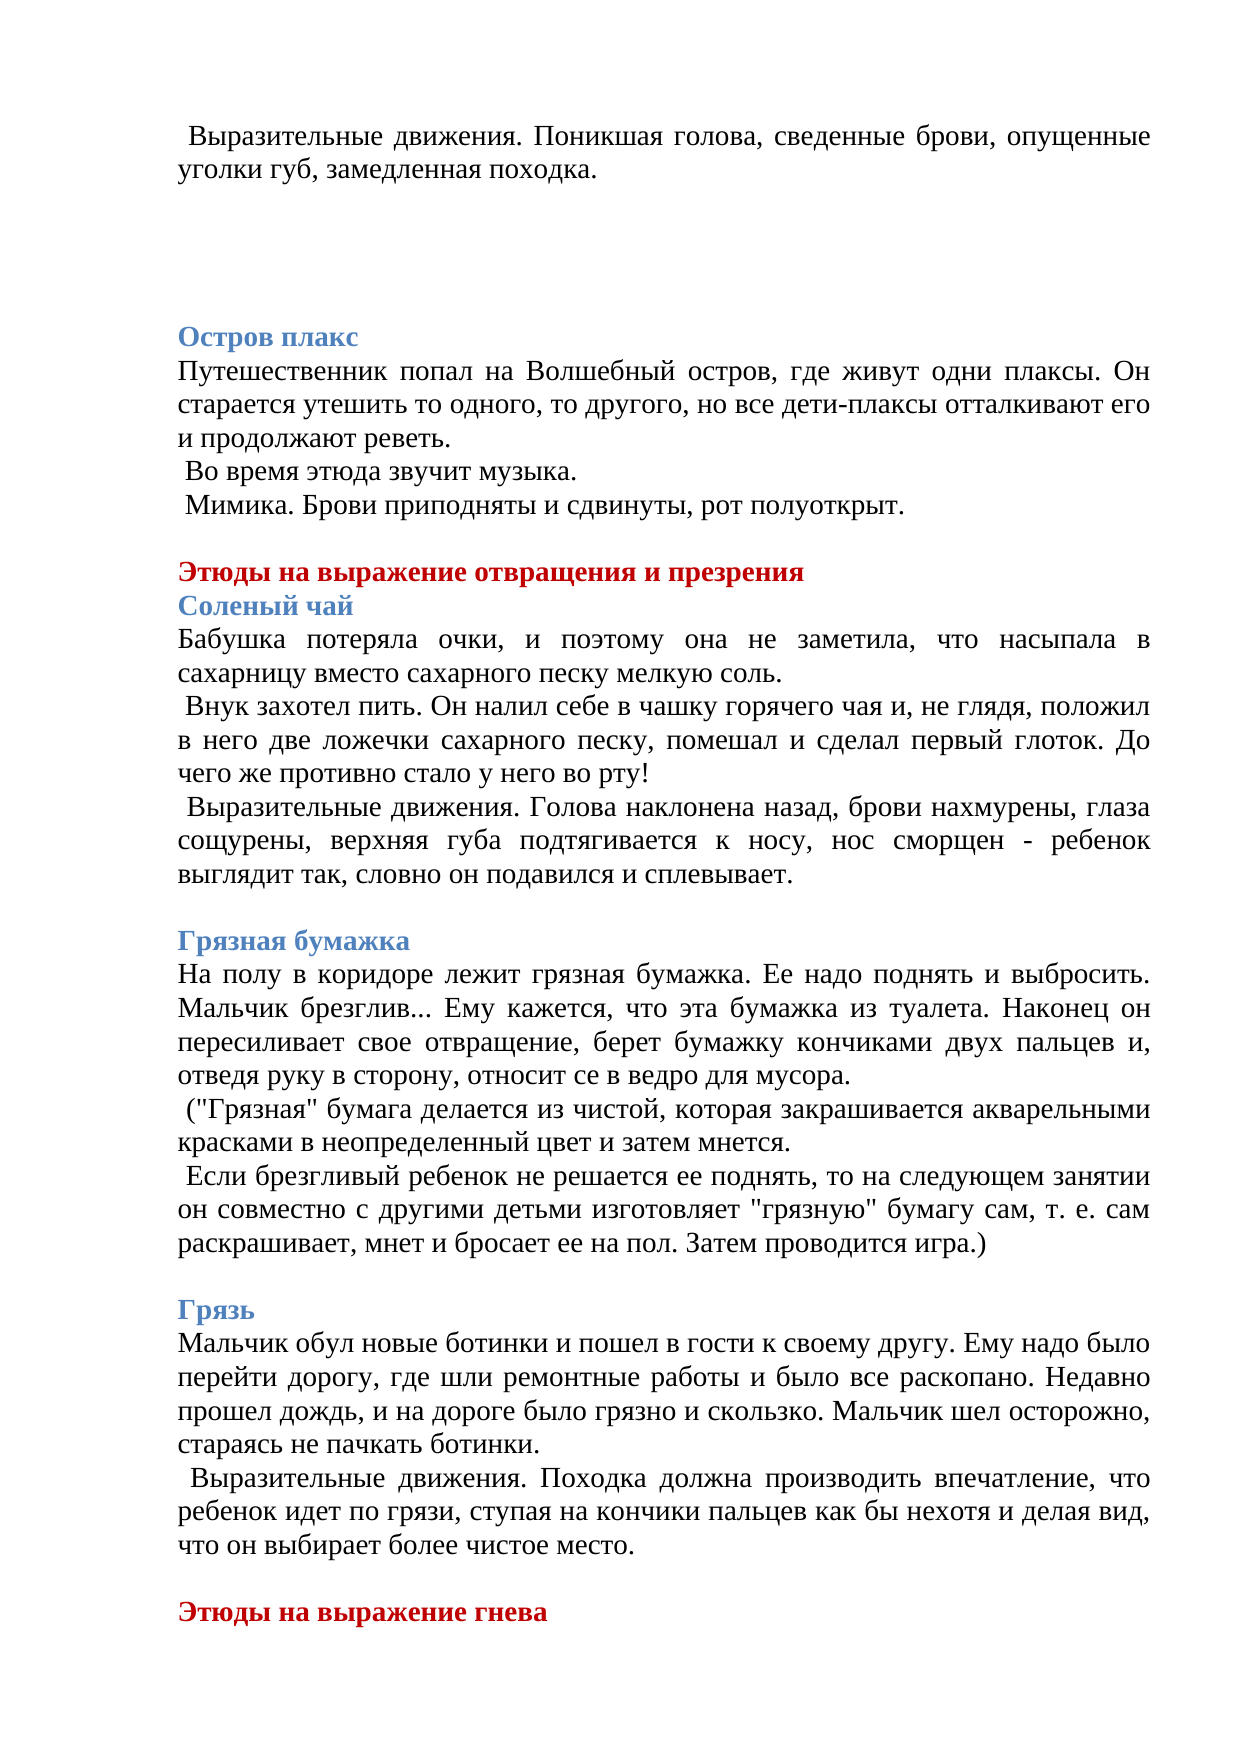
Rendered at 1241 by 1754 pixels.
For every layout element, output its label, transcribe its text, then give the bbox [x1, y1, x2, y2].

text Внук захотел пить. Он налил себе в чашку горячего чая и, не глядя, положил в него две ложечки сахарного песку, помешал и сделал первый глоток. До чего же противно стало у него во рту! [177, 688, 1152, 789]
text Грязь [177, 1292, 1152, 1326]
text Мальчик обул новые ботинки и пошел в гости к своему другу. Ему надо было перейти дорогу, где шли ремонтные работы и было все раскопано. Недавно прошел дождь, и на дороге было грязно и скользко. Мальчик шел осторожно, стараясь не пачкать ботинки. [177, 1326, 1152, 1460]
text Выразительные движения. Поникшая голова, сведенные брови, опущенные уголки губ, замедленная походка. [177, 118, 1152, 185]
text Грязная бумажка [177, 923, 1152, 957]
text Выразительные движения. Походка должна производить впечатление, что ребенок идет по грязи, ступая на кончики пальцев как бы нехотя и делая вид, что он выбирает более чистое место. [177, 1460, 1152, 1560]
text Остров плакс [177, 319, 1152, 353]
text Если брезгливый ребенок не решается ее поднять, то на следующем занятии он совместно с другими детьми изготовляет "грязную" бумагу сам, т. е. сам раскрашивает, мнет и бросает ее на пол. Затем проводится игра.) [177, 1158, 1152, 1258]
text Этюды на выражение гнева [177, 1594, 1152, 1627]
text ("Грязная" бумага делается из чистой, которая закрашивается акварельными красками в неопределенный цвет и затем мнется. [177, 1091, 1152, 1158]
text Бабушка потеряла очки, и поэтому она не заметила, что насыпала в сахарницу вместо сахарного песку мелкую соль. [177, 621, 1152, 688]
text Мимика. Брови приподняты и сдвинуты, рот полуоткрыт. [177, 487, 1152, 521]
text Соленый чай [177, 588, 1152, 621]
text Путешественник попал на Волшебный остров, где живут одни плаксы. Он старается утешить то одного, то другого, но все дети-плаксы отталкивают его и продолжают реветь. [177, 353, 1152, 453]
text На полу в коридоре лежит грязная бумажка. Ее надо поднять и выбросить. Мальчик брезглив... Ему кажется, что эта бумажка из туалета. Наконец он пересиливает свое отвращение, берет бумажку кончиками двух пальцев и, отведя руку в сторону, относит се в ведро для мусора. [177, 957, 1152, 1091]
text Этюды на выражение отвращения и презрения [177, 554, 1152, 588]
text Во время этюда звучит музыка. [177, 453, 1152, 487]
text Выразительные движения. Голова наклонена назад, брови нахмурены, глаза сощурены, верхняя губа подтягивается к носу, нос сморщен - ребенок выглядит так, словно он подавился и сплевывает. [177, 789, 1152, 889]
